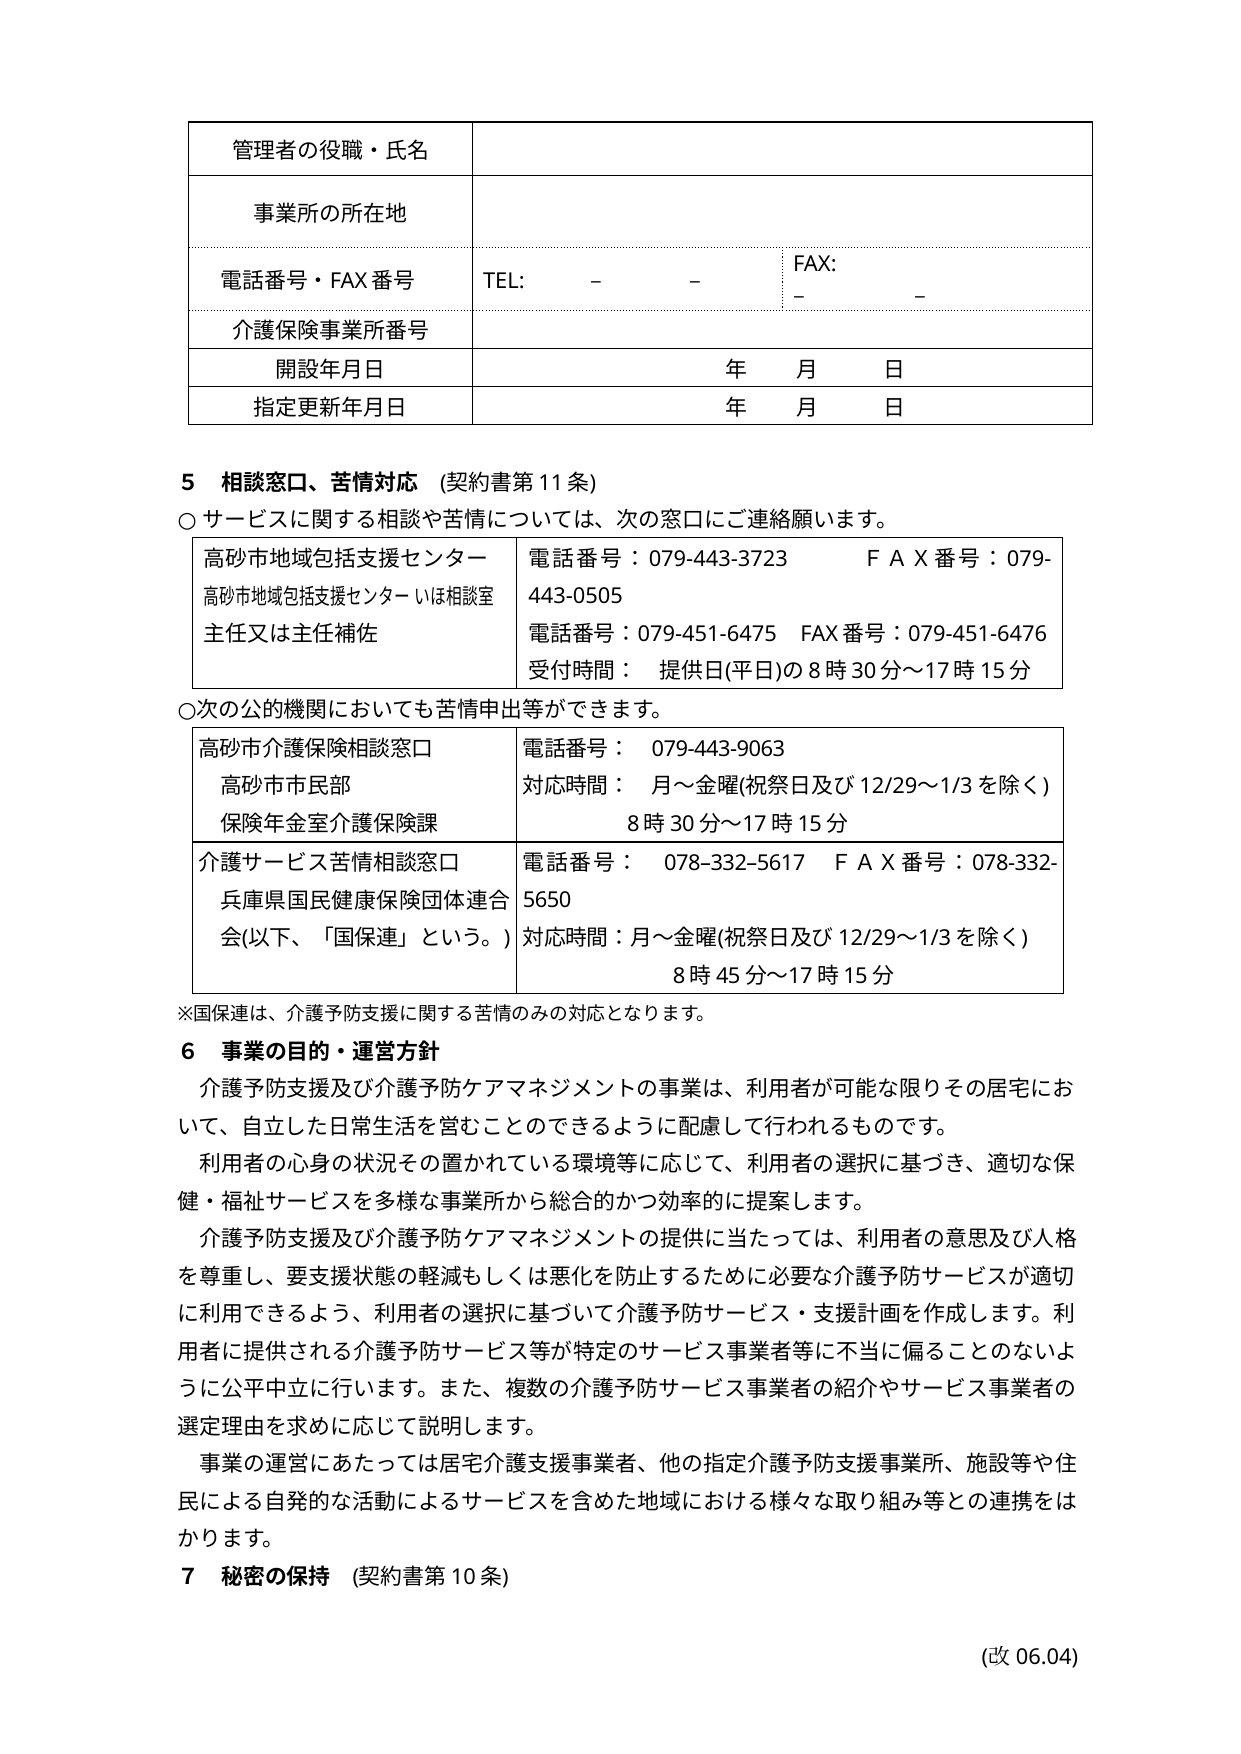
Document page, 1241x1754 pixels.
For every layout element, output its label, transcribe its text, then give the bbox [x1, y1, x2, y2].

table_cell 年 月 日 [473, 387, 1092, 424]
text ※国保連は、介護予防支援に関する苦情のみの対応となります。 [177, 993, 1078, 1031]
table_cell 開設年月日 [189, 349, 472, 386]
text ５ 相談窓口、苦情対応 (契約書第11条) [177, 462, 1078, 500]
table_header 高砂市介護保険相談窓口 高砂市市民部 保険年金室介護保険課 [193, 728, 516, 841]
table_cell 事業所の所在地 [189, 176, 472, 247]
table_cell TEL: – – [473, 247, 782, 309]
table_cell 電話番号： 078–332–5617 ＦＡＸ番号：078-332-5650 対応時間：月～金曜(祝祭日及び12/29～1/3を除く) 8時45分～17時15分 [517, 843, 1063, 992]
text ６ 事業の目的・運営方針 [177, 1031, 1078, 1068]
table_cell [473, 123, 1092, 175]
table_header 高砂市地域包括支援センター 高砂市地域包括支援センター いほ相談室 主任又は主任補佐 [193, 538, 516, 688]
text 利用者の心身の状況その置かれている環境等に応じて、利用者の選択に基づき、適切な保健・福祉サービスを多様な事業所から総合的かつ効率的に提案します。 [177, 1143, 1078, 1218]
table_cell 介護保険事業所番号 [189, 310, 472, 348]
text 介護予防支援及び介護予防ケアマネジメントの提供に当たっては、利用者の意思及び人格を尊重し、要支援状態の軽減もしくは悪化を防止するために必要な介護予防サービスが適切に利用できるよう、利用者の選択に基づいて介護予防サービス・支援計画を作成します。利用者に提供される介護予防サービス等が特定のサービス事業者等に不当に偏ることのないように公平中立に行います。また、複数の介護予防サービス事業者の紹介やサービス事業者の選定理由を求めに応じて説明します。 [177, 1218, 1078, 1443]
text 事業の運営にあたっては居宅介護支援事業者、他の指定介護予防支援事業所、施設等や住民による自発的な活動によるサービスを含めた地域における様々な取り組み等との連携をはかります。 [177, 1443, 1078, 1556]
table_cell 管理者の役職・氏名 [189, 123, 472, 175]
text ○次の公的機関においても苦情申出等ができます。 [177, 689, 1078, 727]
table_cell 電話番号・FAX番号 [189, 247, 472, 309]
table_cell FAX: – – [783, 247, 1092, 309]
table_cell 指定更新年月日 [189, 387, 472, 424]
table_cell 年 月 日 [473, 349, 1092, 386]
table_cell [473, 310, 1092, 348]
table_header 電話番号： 079-443-9063 対応時間： 月～金曜(祝祭日及び12/29～1/3を除く) 8時30分～17時15分 [517, 728, 1063, 841]
table_cell 介護サービス苦情相談窓口 兵庫県国民健康保険団体連合会(以下、「国保連」という。) [193, 843, 516, 992]
text ○ サービスに関する相談や苦情については、次の窓口にご連絡願います。 [177, 500, 1078, 537]
table_header 電話番号：079-443-3723 ＦＡＸ番号：079-443-0505 電話番号：079-451-6475 FAX番号：079-451-6476 受付時間： 提供日(平日)の8時30分～17時15分 [517, 538, 1062, 688]
table_cell [473, 176, 1092, 247]
text ７ 秘密の保持 (契約書第10条) [177, 1556, 1078, 1593]
text 介護予防支援及び介護予防ケアマネジメントの事業は、利用者が可能な限りその居宅において、自立した日常生活を営むことのできるように配慮して行われるものです。 [177, 1068, 1078, 1143]
